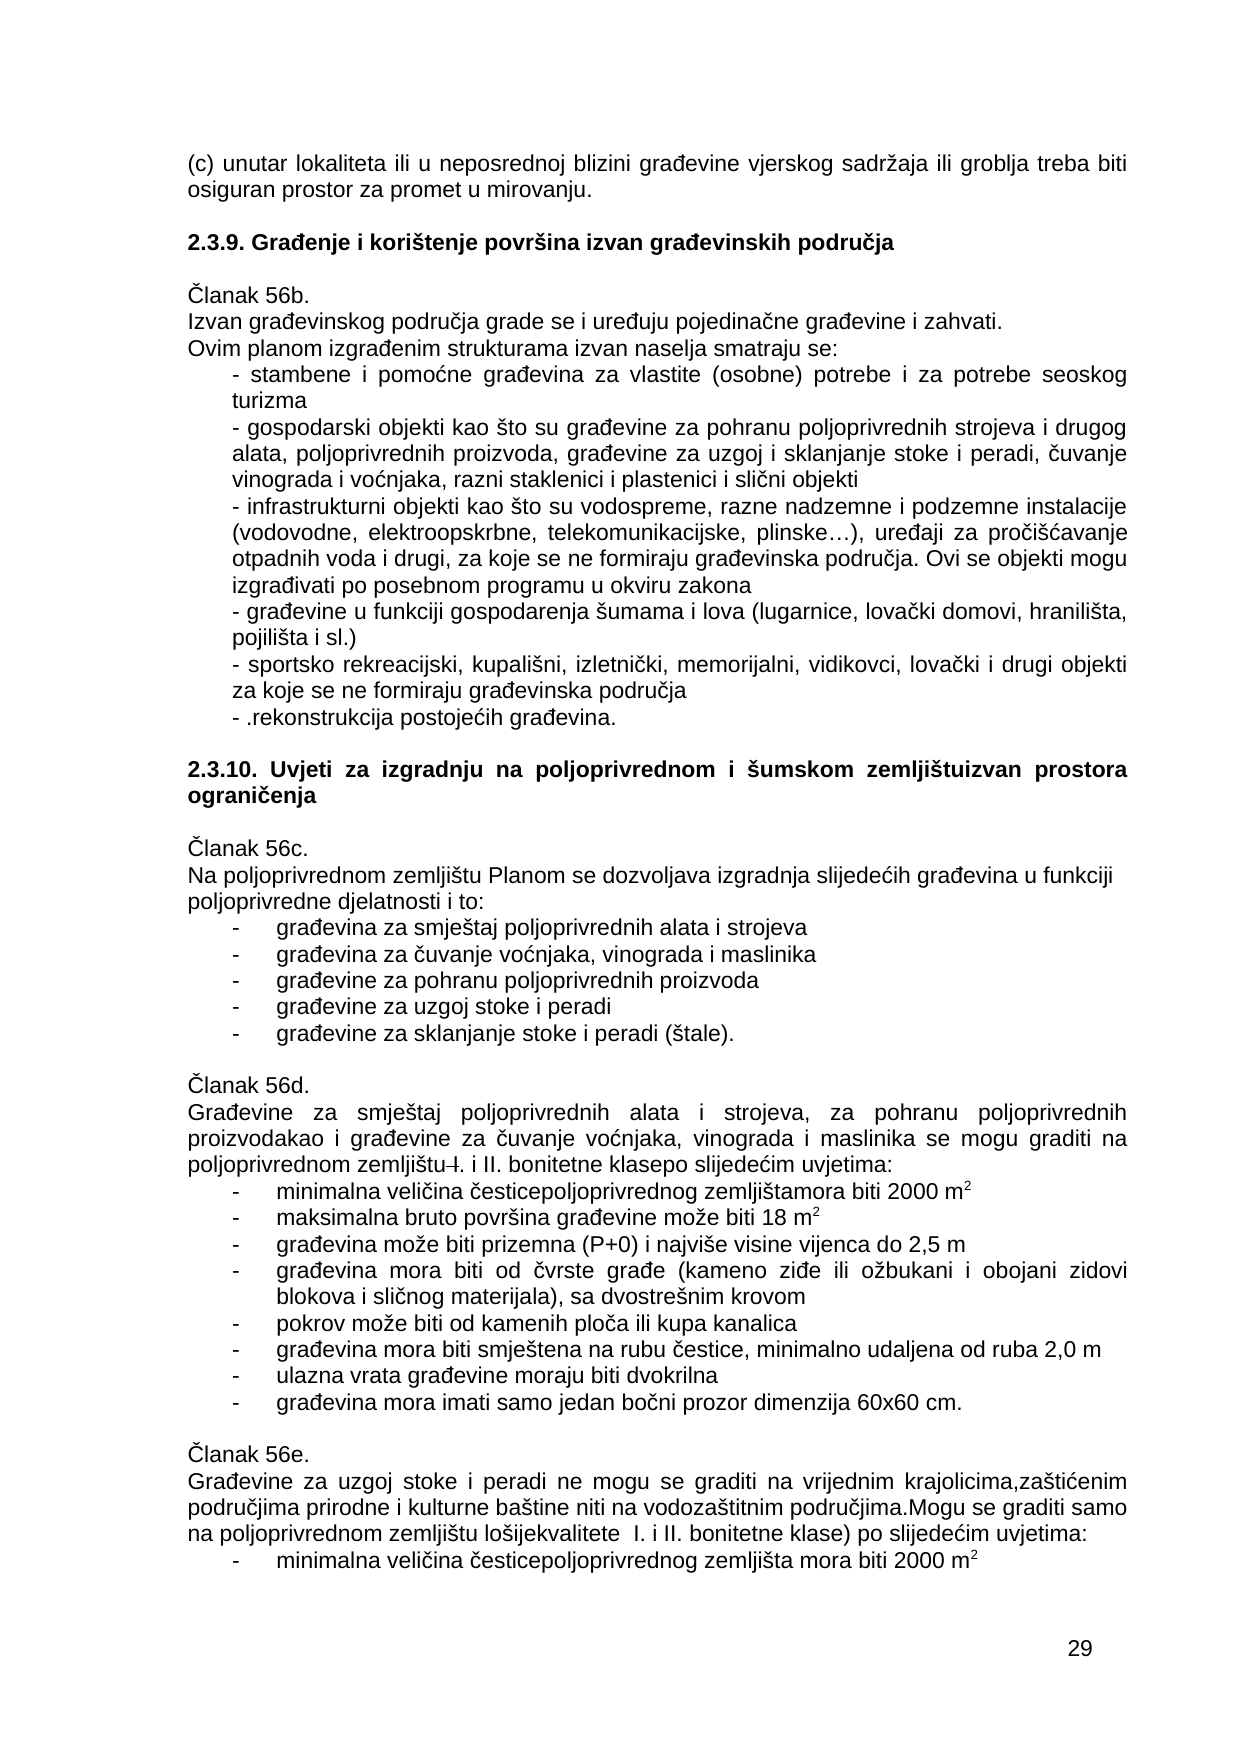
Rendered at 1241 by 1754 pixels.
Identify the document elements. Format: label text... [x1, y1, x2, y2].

list minimalna veličina česticepoljoprivrednog zemljištamora biti 2000 m2 [232, 1178, 1128, 1204]
text Članak 56b. [187, 282, 1128, 308]
text - stambene i pomoćne građevina za vlastite (osobne) potrebe i za potrebe seoskog turizma [232, 361, 1128, 413]
list građevine za pohranu poljoprivrednih proizvoda [232, 967, 1128, 993]
list Građevine za smještaj poljoprivrednih alata i strojeva, za pohranu poljoprivrednih proizvodakao i građevine za čuvanje voćnjaka, vinograda i maslinika se mogu graditi na poljoprivrednom zemljištu I. i II. bonitetne klasepo slijedećim uvjetima: [187, 1099, 1128, 1178]
list Članak 56c. [187, 835, 1128, 862]
text Ovim planom izgrađenim strukturama izvan naselja smatraju se: [187, 334, 1128, 361]
list građevina može biti prizemna (P+0) i najviše visine vijenca do 2,5 m [232, 1231, 1128, 1257]
list pokrov može biti od kamenih ploča ili kupa kanalica [232, 1309, 1128, 1336]
list građevina mora biti od čvrste građe (kameno ziđe ili ožbukani i obojani zidovi blokova i sličnog materijala), sa dvostrešnim krovom [232, 1257, 1128, 1309]
text - građevine u funkciji gospodarenja šumama i lova (lugarnice, lovački domovi, hranilišta, pojilišta i sl.) [232, 598, 1128, 651]
list Članak 56e. [187, 1441, 1128, 1468]
list građevina za čuvanje voćnjaka, vinograda i maslinika [232, 941, 1128, 967]
text (c) unutar lokaliteta ili u neposrednoj blizini građevine vjerskog sadržaja ili groblja treba biti osiguran prostor za promet u mirovanju. [187, 150, 1128, 203]
list građevina mora biti smještena na rubu čestice, minimalno udaljena od ruba 2,0 m [232, 1336, 1128, 1362]
list građevina mora imati samo jedan bočni prozor dimenzija 60x60 cm. [232, 1389, 1128, 1415]
text - infrastrukturni objekti kao što su vodospreme, razne nadzemne i podzemne instalacije (vodovodne, elektroopskrbne, telekomunikacijske, plinske…), uređaji za pročišćavanje otpadnih voda i drugi, za koje se ne formiraju građevinska područja. Ovi se objekti mogu izgrađivati po posebnom programu u okviru zakona [232, 493, 1128, 598]
text 2.3.9. Građenje i korištenje površina izvan građevinskih područja [187, 229, 1128, 255]
list građevine za uzgoj stoke i peradi [232, 993, 1128, 1020]
list maksimalna bruto površina građevine može biti 18 m2 [232, 1204, 1128, 1231]
subtitle 2.3.10. Uvjeti za izgradnju na poljoprivrednom i šumskom zemljištuizvan prostora ograničenja [187, 756, 1128, 809]
list Na poljoprivrednom zemljištu Planom se dozvoljava izgradnja slijedećih građevina u funkciji poljoprivredne djelatnosti i to: [187, 862, 1128, 914]
text - gospodarski objekti kao što su građevine za pohranu poljoprivrednih strojeva i drugog alata, poljoprivrednih proizvoda, građevine za uzgoj i sklanjanje stoke i peradi, čuvanje vinograda i voćnjaka, razni staklenici i plastenici i slični objekti [232, 413, 1128, 493]
list građevina za smještaj poljoprivrednih alata i strojeva [232, 914, 1128, 941]
list ulazna vrata građevine moraju biti dvokrilna [232, 1362, 1128, 1389]
text - sportsko rekreacijski, kupališni, izletnički, memorijalni, vidikovci, lovački i drugi objekti za koje se ne formiraju građevinska područja [232, 651, 1128, 703]
list građevine za sklanjanje stoke i peradi (štale). [232, 1020, 1128, 1046]
text - .rekonstrukcija postojećih građevina. [232, 703, 1128, 730]
text Izvan građevinskog područja grade se i uređuju pojedinačne građevine i zahvati. [187, 308, 1128, 334]
list Građevine za uzgoj stoke i peradi ne mogu se graditi na vrijednim krajolicima,zaštićenim područjima prirodne i kulturne baštine niti na vodozaštitnim područjima.Mogu se graditi samo na poljoprivrednom zemljištu lošijekvalitete I. i II. bonitetne klase) po slijedećim uvjetima: [187, 1468, 1128, 1547]
list Članak 56d. [187, 1072, 1128, 1099]
list minimalna veličina česticepoljoprivrednog zemljišta mora biti 2000 m2 [232, 1547, 1128, 1573]
